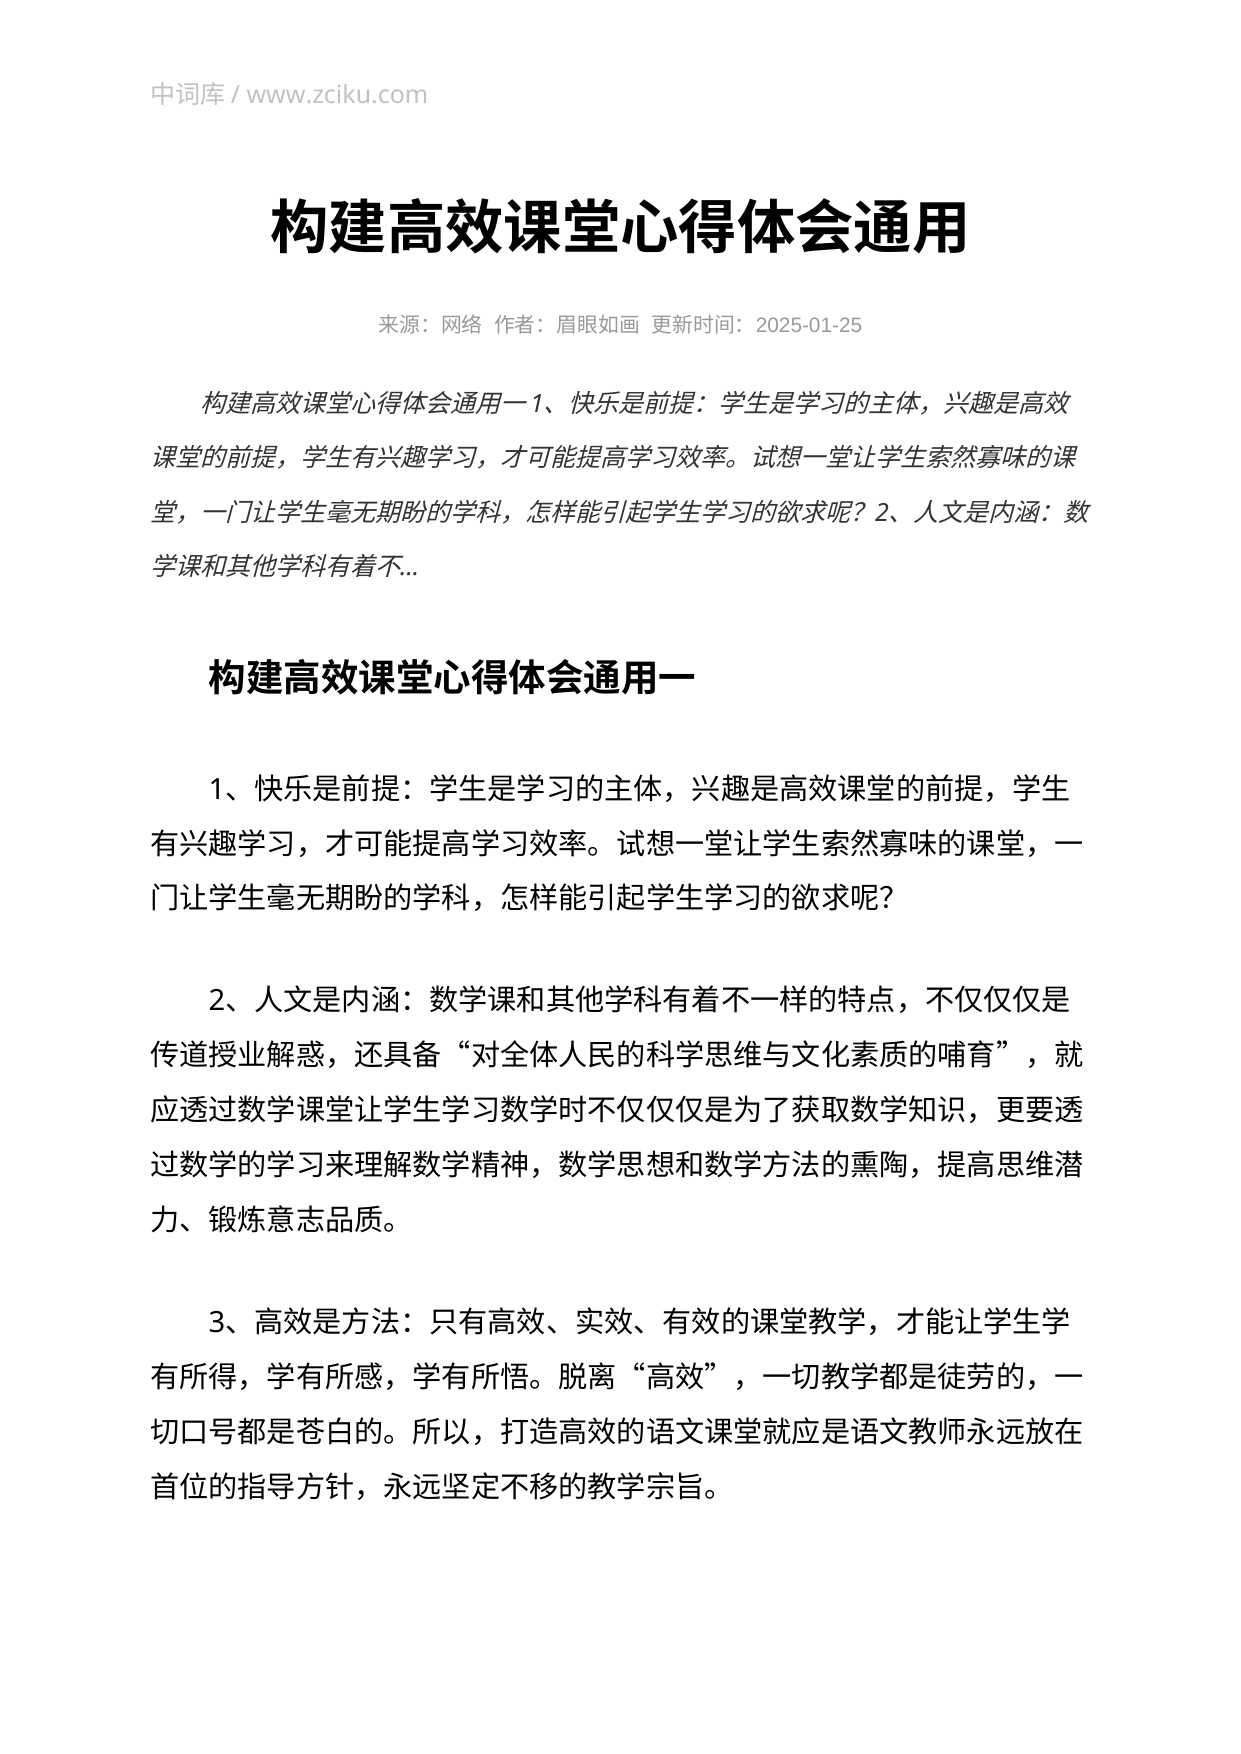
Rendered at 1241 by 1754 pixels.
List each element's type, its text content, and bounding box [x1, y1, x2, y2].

text 构建高效课堂心得体会通用一 [150, 648, 1090, 702]
text 来源：网络 作者：眉眼如画 更新时间：2025-01-25 [150, 313, 1090, 337]
text 构建高效课堂心得体会通用一1、快乐是前提：学生是学习的主体，兴趣是高效课堂的前提，学生有兴趣学习，才可能提高学习效率。试想一堂让学生索然寡味的课堂，一门让学生毫无期盼的学科，怎样能引起学生学习的欲求呢？2、人文是内涵：数学课和其他学科有着不... [150, 383, 1090, 583]
subtitle 构建高效课堂心得体会通用 [150, 181, 1090, 266]
text 2、人文是内涵：数学课和其他学科有着不一样的特点，不仅仅仅是传道授业解惑，还具备“对全体人民的科学思维与文化素质的哺育”，就应透过数学课堂让学生学习数学时不仅仅仅是为了获取数学知识，更要透过数学的学习来理解数学精神，数学思想和数学方法的熏陶，提高思维潜力、锻炼意志品质。 [150, 977, 1090, 1239]
text 3、高效是方法：只有高效、实效、有效的课堂教学，才能让学生学有所得，学有所感，学有所悟。脱离“高效”，一切教学都是徒劳的，一切口号都是苍白的。所以，打造高效的语文课堂就应是语文教师永远放在首位的指导方针，永远坚定不移的教学宗旨。 [150, 1298, 1090, 1505]
text 1、快乐是前提：学生是学习的主体，兴趣是高效课堂的前提，学生有兴趣学习，才可能提高学习效率。试想一堂让学生索然寡味的课堂，一门让学生毫无期盼的学科，怎样能引起学生学习的欲求呢？ [150, 765, 1090, 917]
